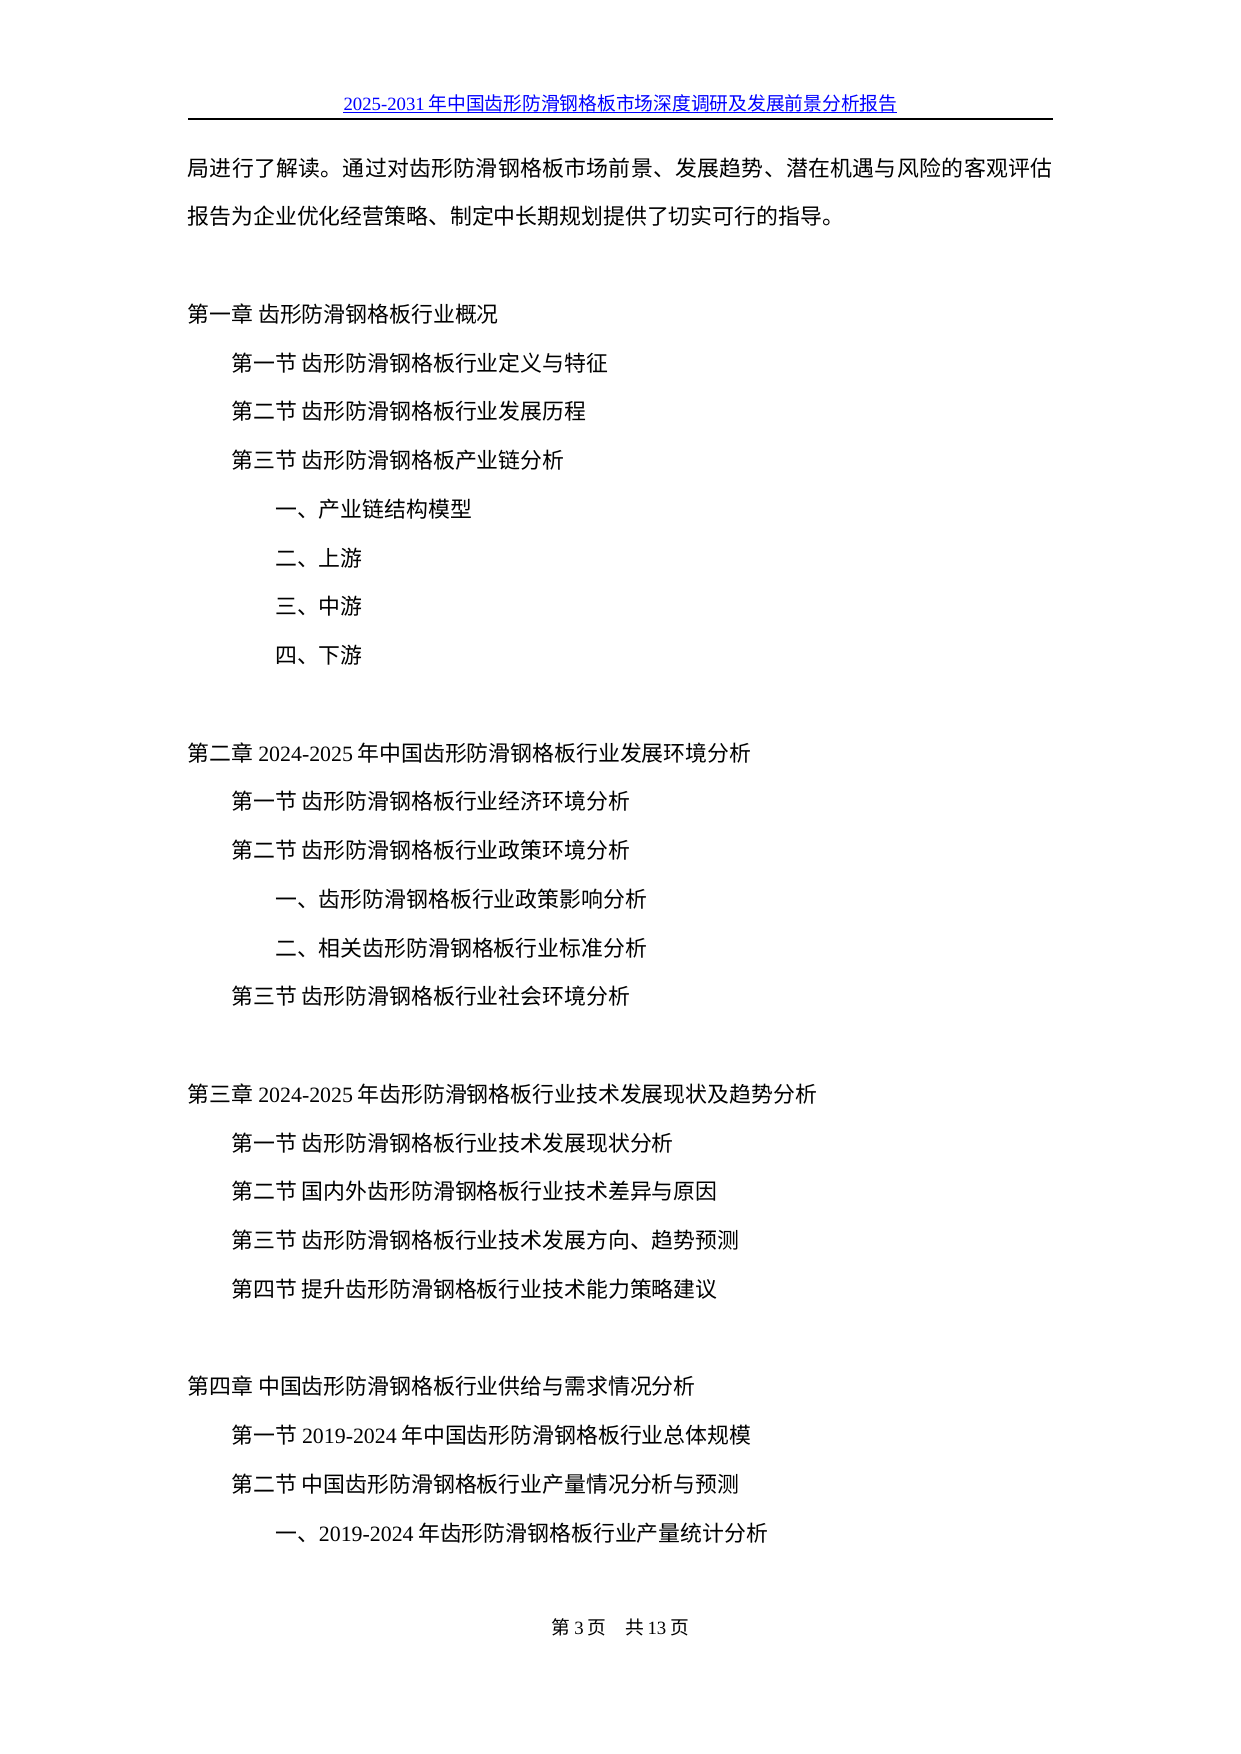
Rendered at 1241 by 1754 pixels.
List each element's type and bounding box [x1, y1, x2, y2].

text [187, 150, 1053, 1548]
